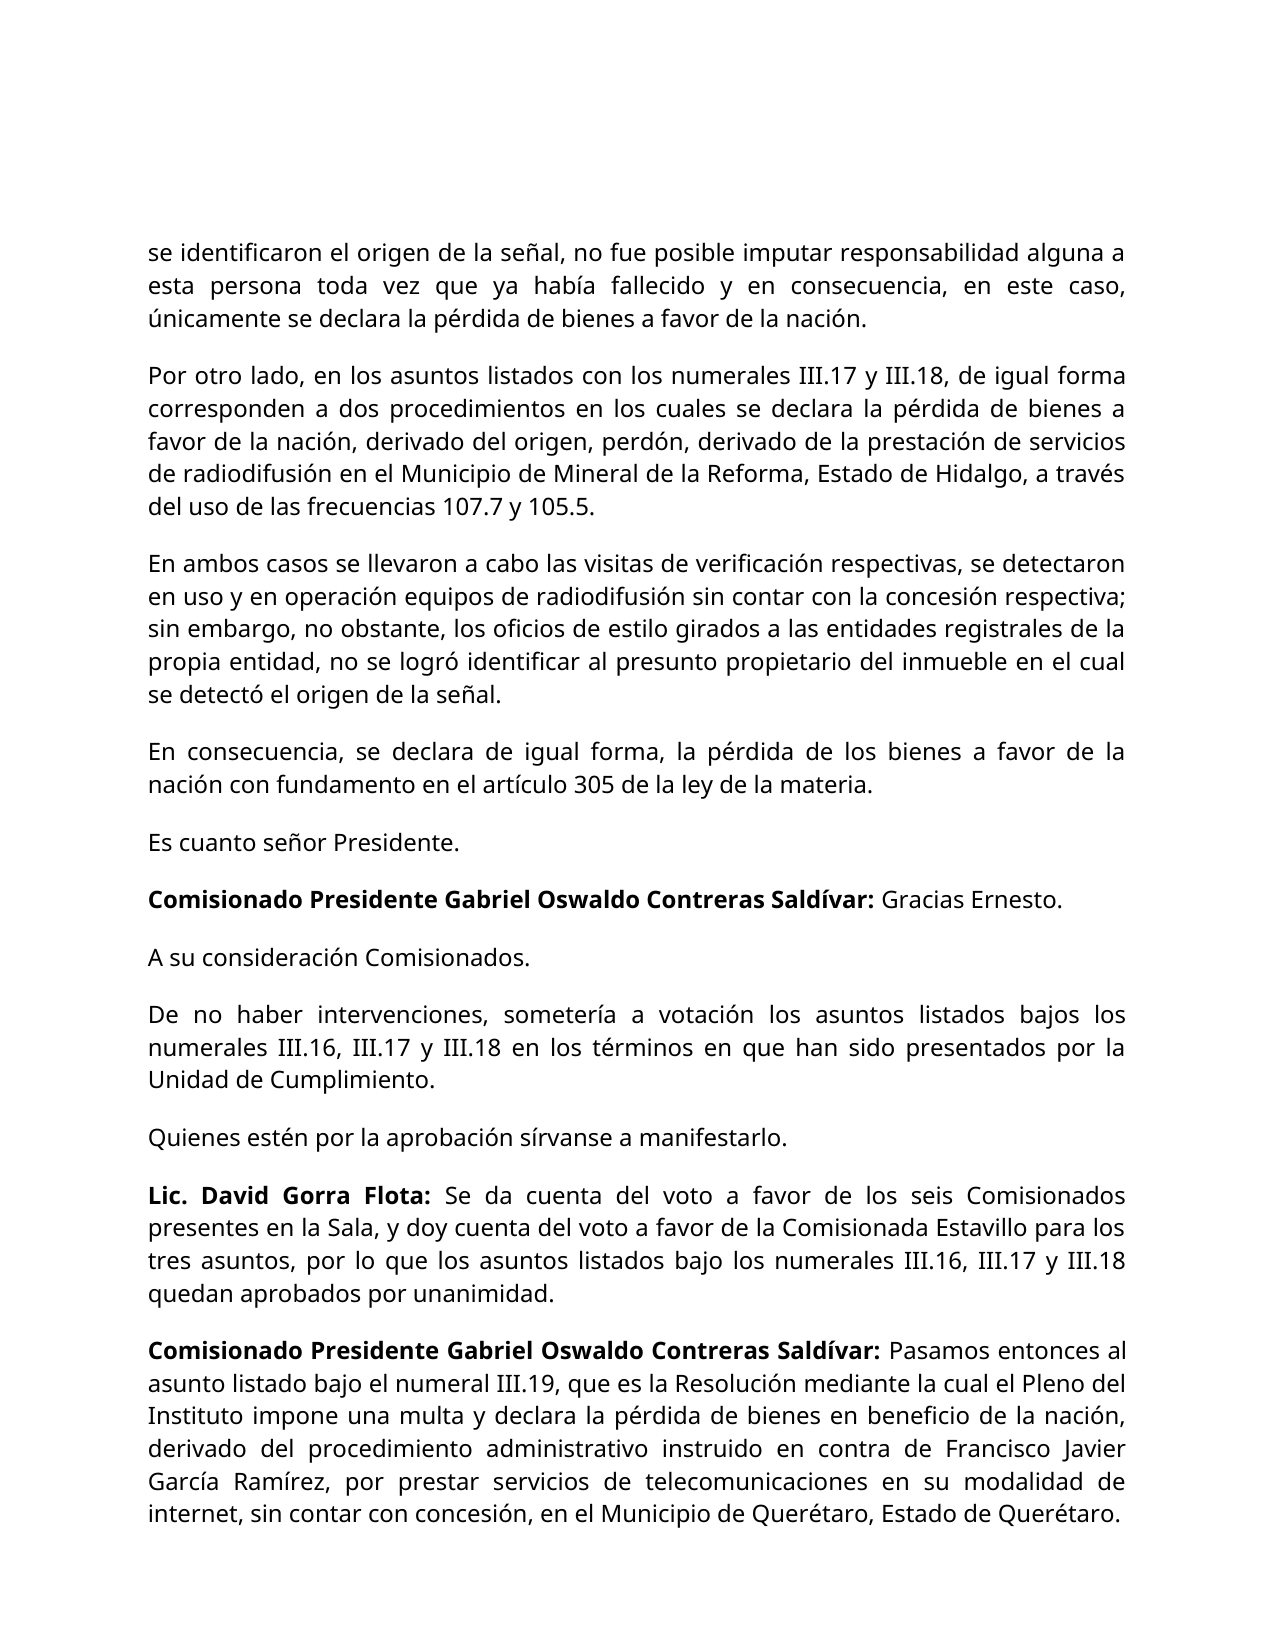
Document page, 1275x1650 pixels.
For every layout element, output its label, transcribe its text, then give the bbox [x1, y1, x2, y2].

text A su consideración Comisionados. [148, 941, 1127, 973]
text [148, 236, 1127, 334]
text Por otro lado, en los asuntos listados con los numerales III.17 y III.18, de igual forma corresponden a dos procedimientos en los cuales se declara la pérdida de bienes a favor de la nación, derivado del origen, perdón, derivado de la prestación de servicios de radiodifusión en el Municipio de Mineral de la Reforma, Estado de Hidalgo, a través del uso de las frecuencias 107.7 y 105.5. [148, 359, 1127, 522]
text Comisionado Presidente Gabriel Oswaldo Contreras Saldívar: Gracias Ernesto. [148, 883, 1127, 916]
text Comisionado Presidente Gabriel Oswaldo Contreras Saldívar: Pasamos entonces al asunto listado bajo el numeral III.19, que es la Resolución mediante la cual el Pleno del Instituto impone una multa y declara la pérdida de bienes en beneficio de la nación, derivado del procedimiento administrativo instruido en contra de Francisco Javier García Ramírez, por prestar servicios de telecomunicaciones en su modalidad de internet, sin contar con concesión, en el Municipio de Querétaro, Estado de Querétaro. [148, 1334, 1127, 1529]
text En consecuencia, se declara de igual forma, la pérdida de los bienes a favor de la nación con fundamento en el artículo 305 de la ley de la materia. [148, 735, 1127, 800]
text Lic. David Gorra Flota: Se da cuenta del voto a favor de los seis Comisionados presentes en la Sala, y doy cuenta del voto a favor de la Comisionada Estavillo para los tres asuntos, por lo que los asuntos listados bajo los numerales III.16, III.17 y III.18 quedan aprobados por unanimidad. [148, 1178, 1127, 1309]
text De no haber intervenciones, sometería a votación los asuntos listados bajos los numerales III.16, III.17 y III.18 en los términos en que han sido presentados por la Unidad de Cumplimiento. [148, 998, 1127, 1096]
text En ambos casos se llevaron a cabo las visitas de verificación respectivas, se detectaron en uso y en operación equipos de radiodifusión sin contar con la concesión respectiva; sin embargo, no obstante, los oficios de estilo girados a las entidades registrales de la propia entidad, no se logró identificar al presunto propietario del inmueble en el cual se detectó el origen de la señal. [148, 547, 1127, 710]
text Quienes estén por la aprobación sírvanse a manifestarlo. [148, 1121, 1127, 1153]
text Es cuanto señor Presidente. [148, 825, 1127, 858]
